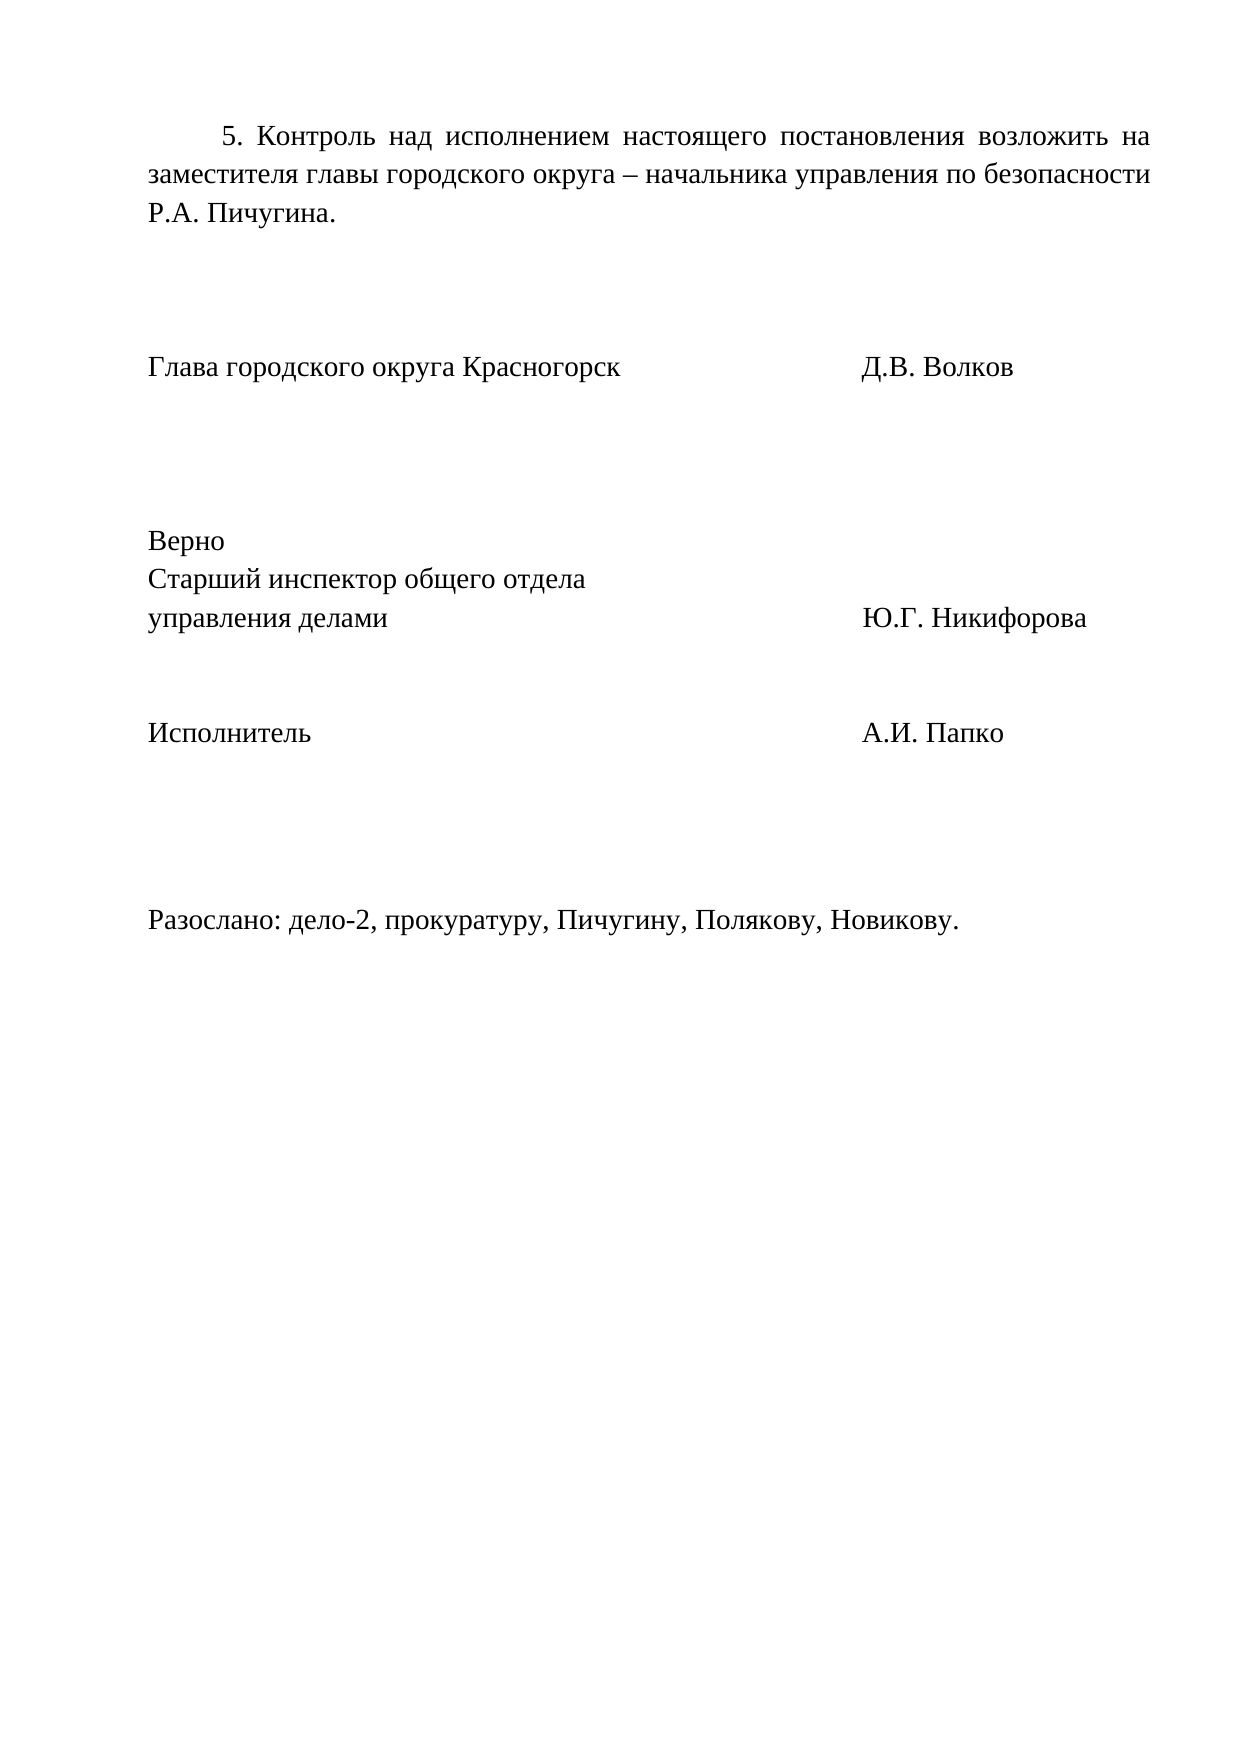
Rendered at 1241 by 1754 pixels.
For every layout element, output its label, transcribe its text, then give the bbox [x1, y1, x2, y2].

text Старший инспектор общего отдела [148, 561, 1152, 595]
text Верно [148, 523, 1152, 556]
text Глава городского округа Красногорск Д.В. Волков [148, 349, 1152, 383]
text Исполнитель А.И. Папко [148, 715, 1152, 749]
text управления делами Ю.Г. Никифорова [148, 600, 1152, 633]
text 5. Контроль над исполнением настоящего постановления возложить на заместителя главы городского округа – начальника управления по безопасности Р.А. Пичугина. [148, 118, 1152, 229]
text Разослано: дело-2, прокуратуру, Пичугину, Полякову, Новикову. [148, 902, 1152, 936]
